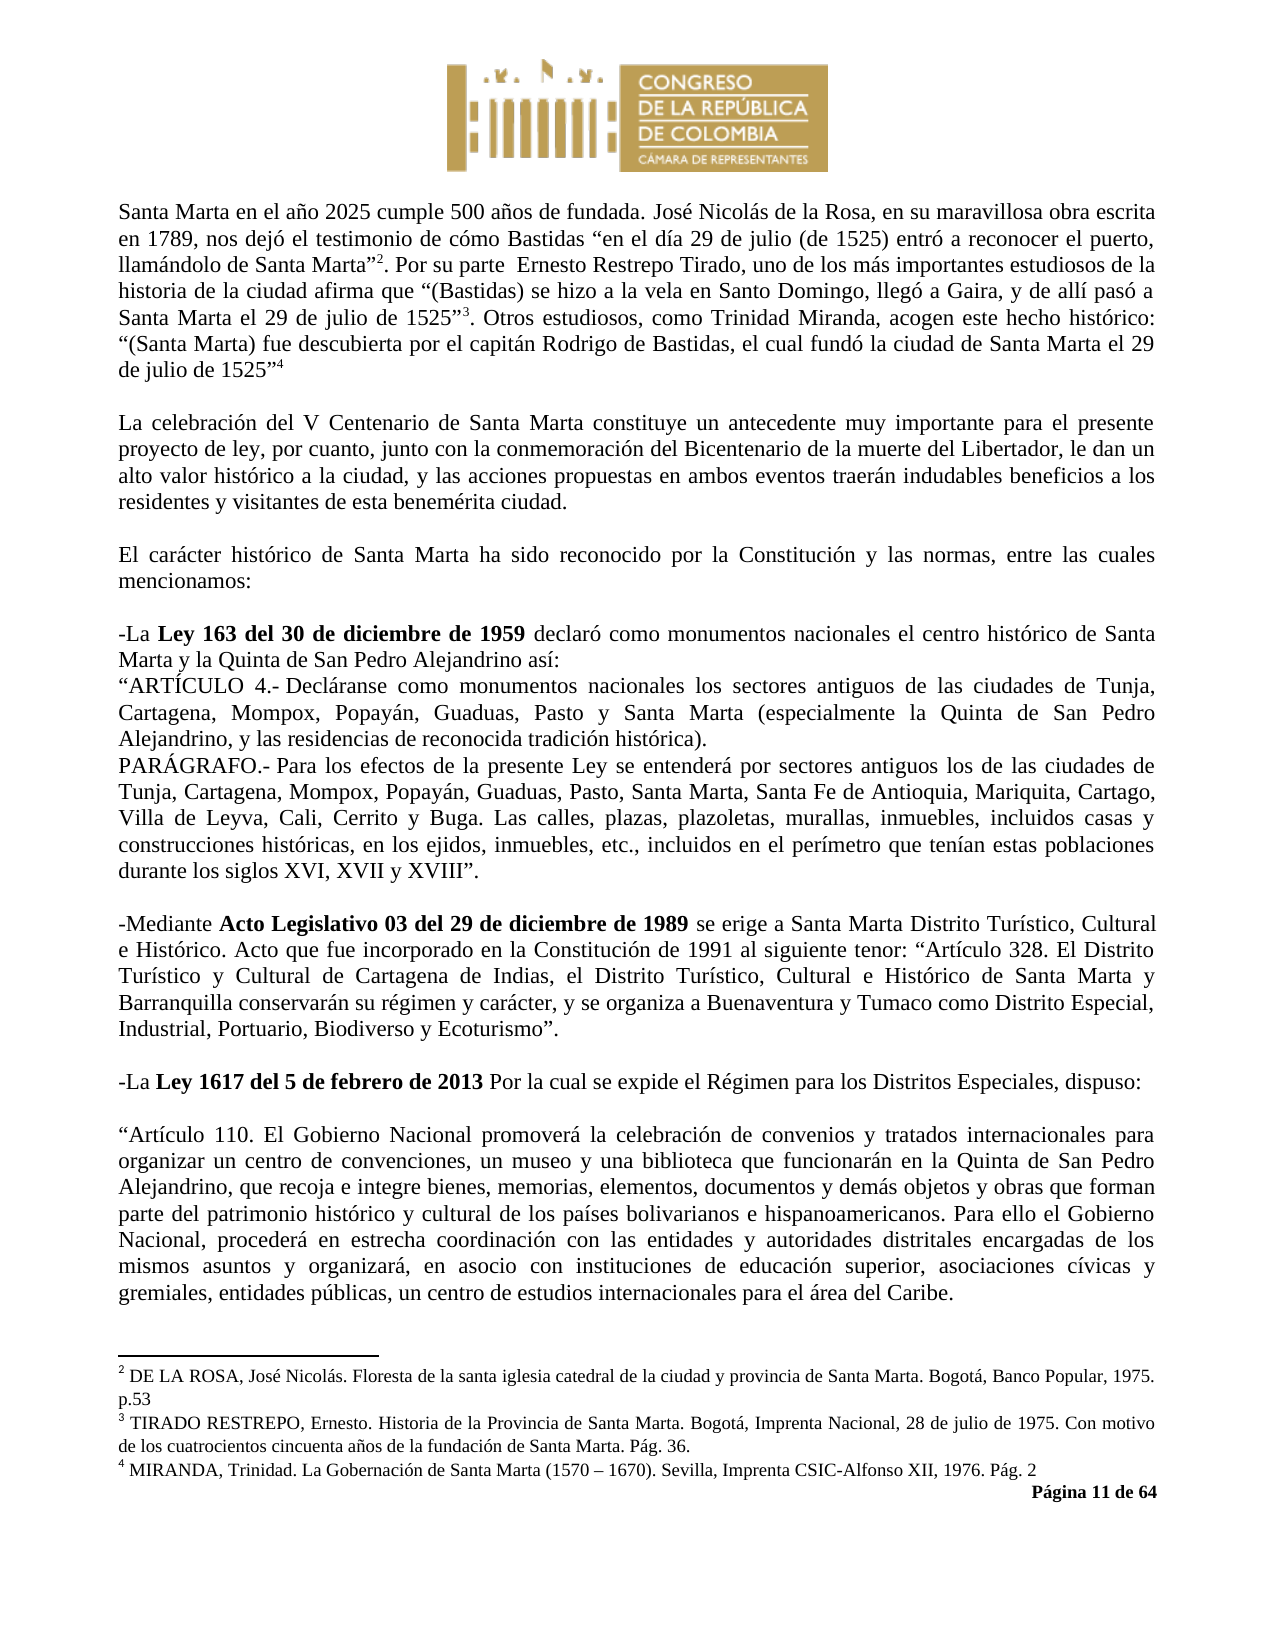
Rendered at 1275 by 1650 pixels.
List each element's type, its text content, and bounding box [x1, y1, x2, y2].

text -La Ley 1617 del 5 de febrero de 2013 Por la cual se expide el Régimen para los Distritos Especiales, dispuso: [118, 1068, 1157, 1094]
text El carácter histórico de Santa Marta ha sido reconocido por la Constitución y las normas, entre las cuales mencionamos: [118, 541, 1157, 593]
text Santa Marta en el año 2025 cumple 500 años de fundada. José Nicolás de la Rosa, en su maravillosa obra escrita en 1789, nos dejó el testimonio de cómo Bastidas “en el día 29 de julio (de 1525) entró a reconocer el puerto, llamándolo de Santa Marta”. Por su parte Ernesto Restrepo Tirado, uno de los más importantes estudiosos de la historia de la ciudad afirma que “(Bastidas) se hizo a la vela en Santo Domingo, llegó a Gaira, y de allí pasó a Santa Marta el 29 de julio de 1525”. Otros estudiosos, como Trinidad Miranda, acogen este hecho histórico: “(Santa Marta) fue descubierta por el capitán Rodrigo de Bastidas, el cual fundó la ciudad de Santa Marta el 29 de julio de 1525” [118, 198, 1157, 383]
picture [447, 59, 828, 172]
text La celebración del V Centenario de Santa Marta constituye un antecedente muy importante para el presente proyecto de ley, por cuanto, junto con la conmemoración del Bicentenario de la muerte del Libertador, le dan un alto valor histórico a la ciudad, y las acciones propuestas en ambos eventos traerán indudables beneficios a los residentes y visitantes de esta benemérita ciudad. [118, 409, 1157, 514]
text -Mediante Acto Legislativo 03 del 29 de diciembre de 1989 se erige a Santa Marta Distrito Turístico, Cultural e Histórico. Acto que fue incorporado en la Constitución de 1991 al siguiente tenor: “Artículo 328. El Distrito Turístico y Cultural de Cartagena de Indias, el Distrito Turístico, Cultural e Histórico de Santa Marta y Barranquilla conservarán su régimen y carácter, y se organiza a Buenaventura y Tumaco como Distrito Especial, Industrial, Portuario, Biodiverso y Ecoturismo”. [118, 910, 1157, 1042]
text “Artículo 110. El Gobierno Nacional promoverá la celebración de convenios y tratados internacionales para organizar un centro de convenciones, un museo y una biblioteca que funcionarán en la Quinta de San Pedro Alejandrino, que recoja e integre bienes, memorias, elementos, documentos y demás objetos y obras que forman parte del patrimonio histórico y cultural de los países bolivarianos e hispanoamericanos. Para ello el Gobierno Nacional, procederá en estrecha coordinación con las entidades y autoridades distritales encargadas de los mismos asuntos y organizará, en asocio con instituciones de educación superior, asociaciones cívicas y gremiales, entidades públicas, un centro de estudios internacionales para el área del Caribe. [118, 1121, 1157, 1305]
text -La Ley 163 del 30 de diciembre de 1959 declaró como monumentos nacionales el centro histórico de Santa Marta y la Quinta de San Pedro Alejandrino así: [118, 620, 1157, 673]
text “ARTÍCULO 4.- Decláranse como monumentos nacionales los sectores antiguos de las ciudades de Tunja, Cartagena, Mompox, Popayán, Guaduas, Pasto y Santa Marta (especialmente la Quinta de San Pedro Alejandrino, y las residencias de reconocida tradición histórica). [118, 673, 1157, 752]
text PARÁGRAFO.- Para los efectos de la presente Ley se entenderá por sectores antiguos los de las ciudades de Tunja, Cartagena, Mompox, Popayán, Guaduas, Pasto, Santa Marta, Santa Fe de Antioquia, Mariquita, Cartago, Villa de Leyva, Cali, Cerrito y Buga. Las calles, plazas, plazoletas, murallas, inmuebles, incluidos casas y construcciones históricas, en los ejidos, inmuebles, etc., incluidos en el perímetro que tenían estas poblaciones durante los siglos XVI, XVII y XVIII”. [118, 752, 1157, 883]
